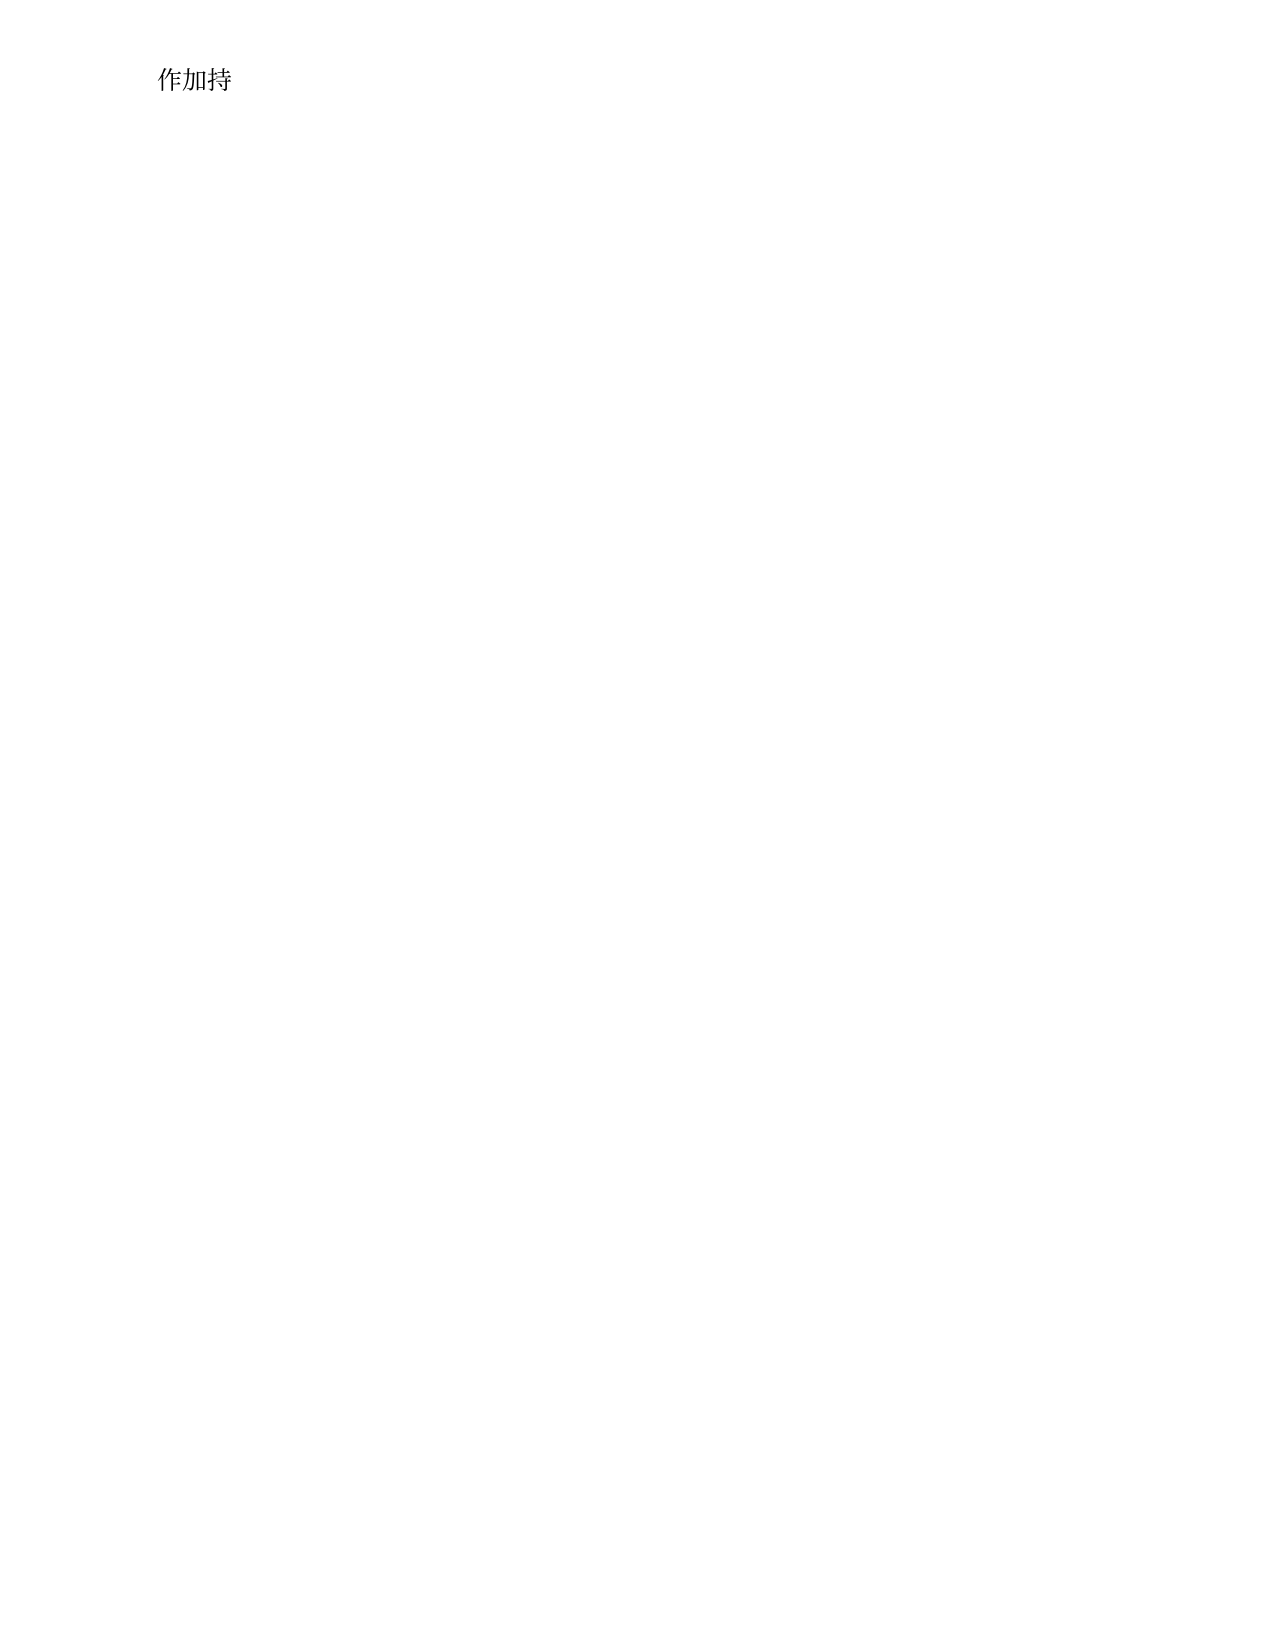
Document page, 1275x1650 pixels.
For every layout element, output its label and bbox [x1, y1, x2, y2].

text [157, 60, 458, 96]
